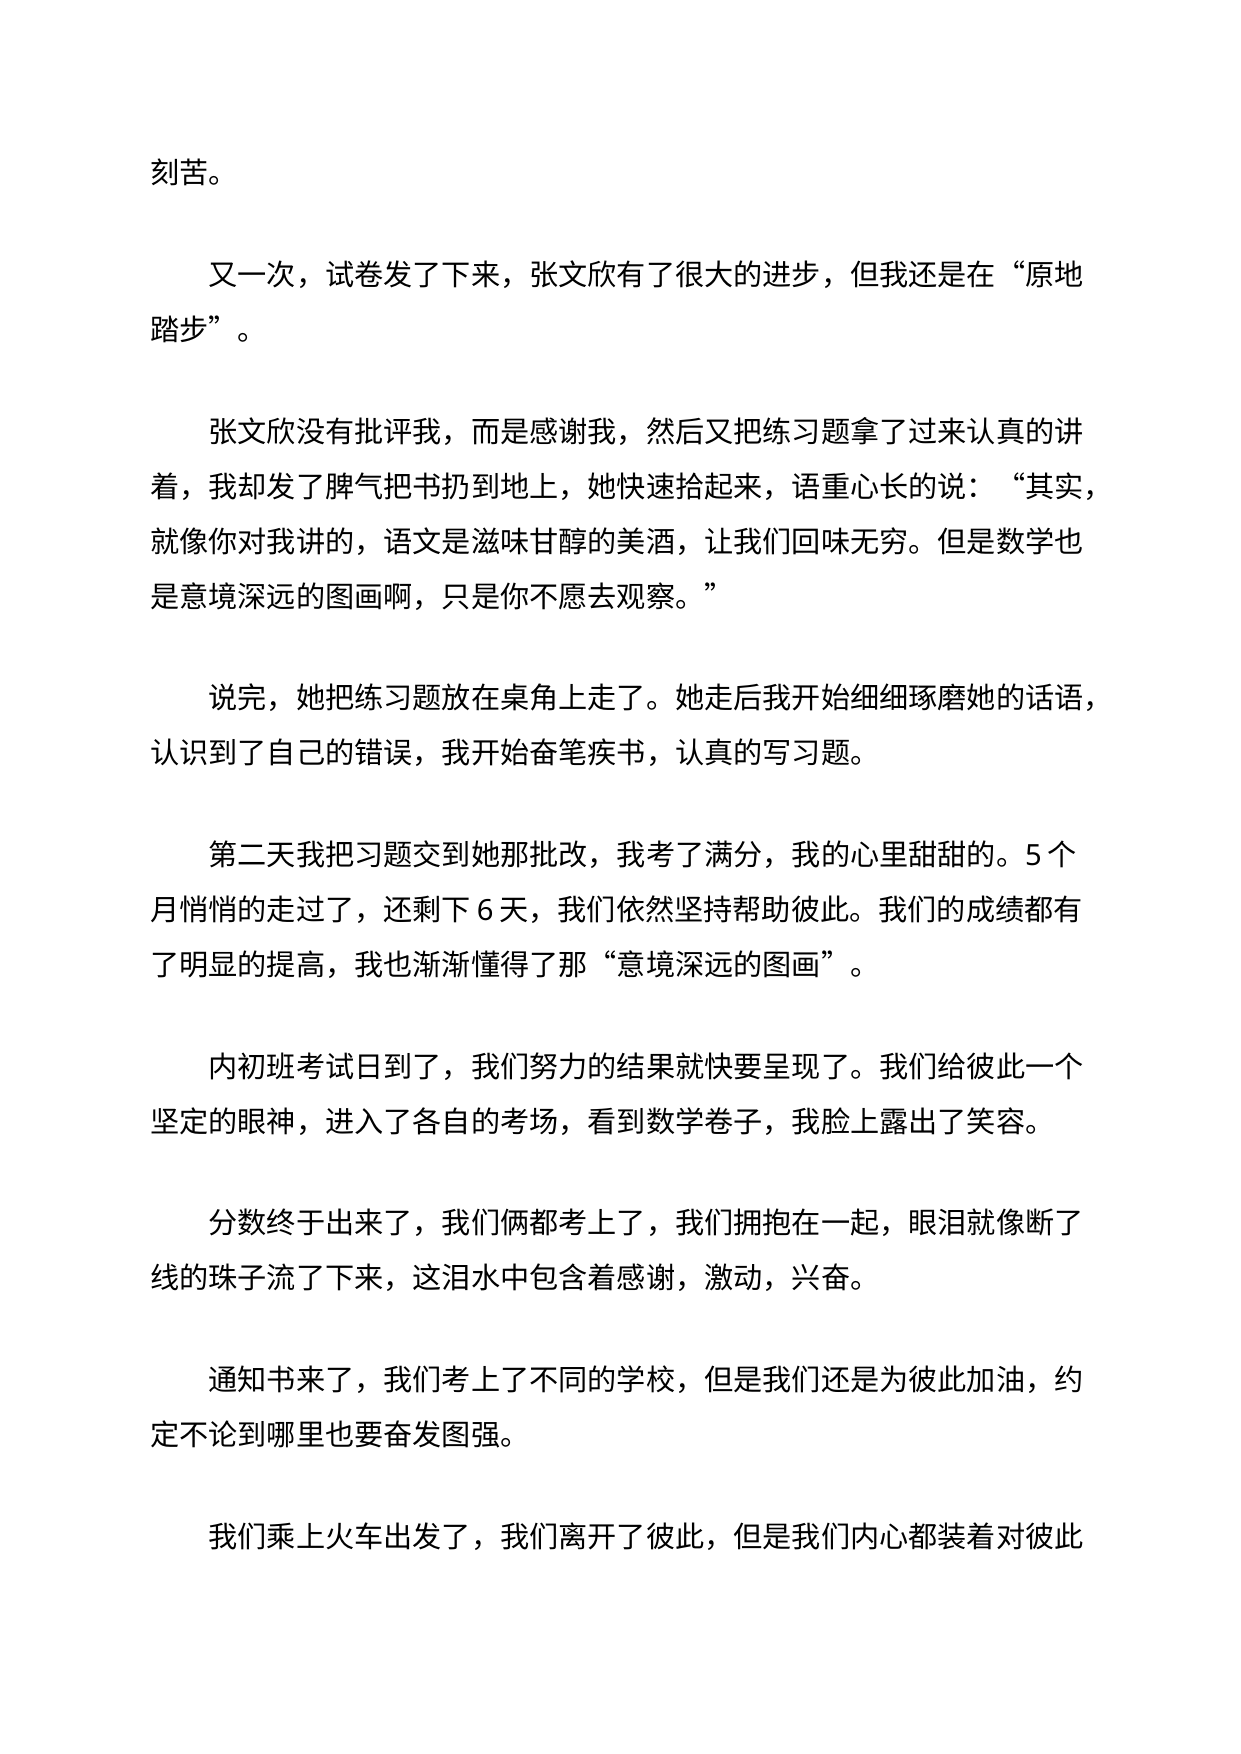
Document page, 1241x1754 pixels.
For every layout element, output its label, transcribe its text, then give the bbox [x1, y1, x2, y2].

text 说完，她把练习题放在桌角上走了。她走后我开始细细琢磨她的话语，认识到了自己的错误，我开始奋笔疾书，认真的写习题。 [150, 675, 1090, 772]
text 第二天我把习题交到她那批改，我考了满分，我的心里甜甜的。5个月悄悄的走过了，还剩下6天，我们依然坚持帮助彼此。我们的成绩都有了明显的提高，我也渐渐懂得了那“意境深远的图画”。 [150, 832, 1090, 984]
text 内初班考试日到了，我们努力的结果就快要呈现了。我们给彼此一个坚定的眼神，进入了各自的考场，看到数学卷子，我脸上露出了笑容。 [150, 1043, 1090, 1141]
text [150, 1513, 1090, 1556]
text 又一次，试卷发了下来，张文欣有了很大的进步，但我还是在“原地踏步”。 [150, 252, 1090, 349]
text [150, 150, 1090, 192]
text 张文欣没有批评我，而是感谢我，然后又把练习题拿了过来认真的讲着，我却发了脾气把书扔到地上，她快速拾起来，语重心长的说：“其实，就像你对我讲的，语文是滋味甘醇的美酒，让我们回味无穷。但是数学也是意境深远的图画啊，只是你不愿去观察。” [150, 408, 1090, 615]
text 分数终于出来了，我们俩都考上了，我们拥抱在一起，眼泪就像断了线的珠子流了下来，这泪水中包含着感谢，激动，兴奋。 [150, 1200, 1090, 1297]
text 通知书来了，我们考上了不同的学校，但是我们还是为彼此加油，约定不论到哪里也要奋发图强。 [150, 1357, 1090, 1454]
